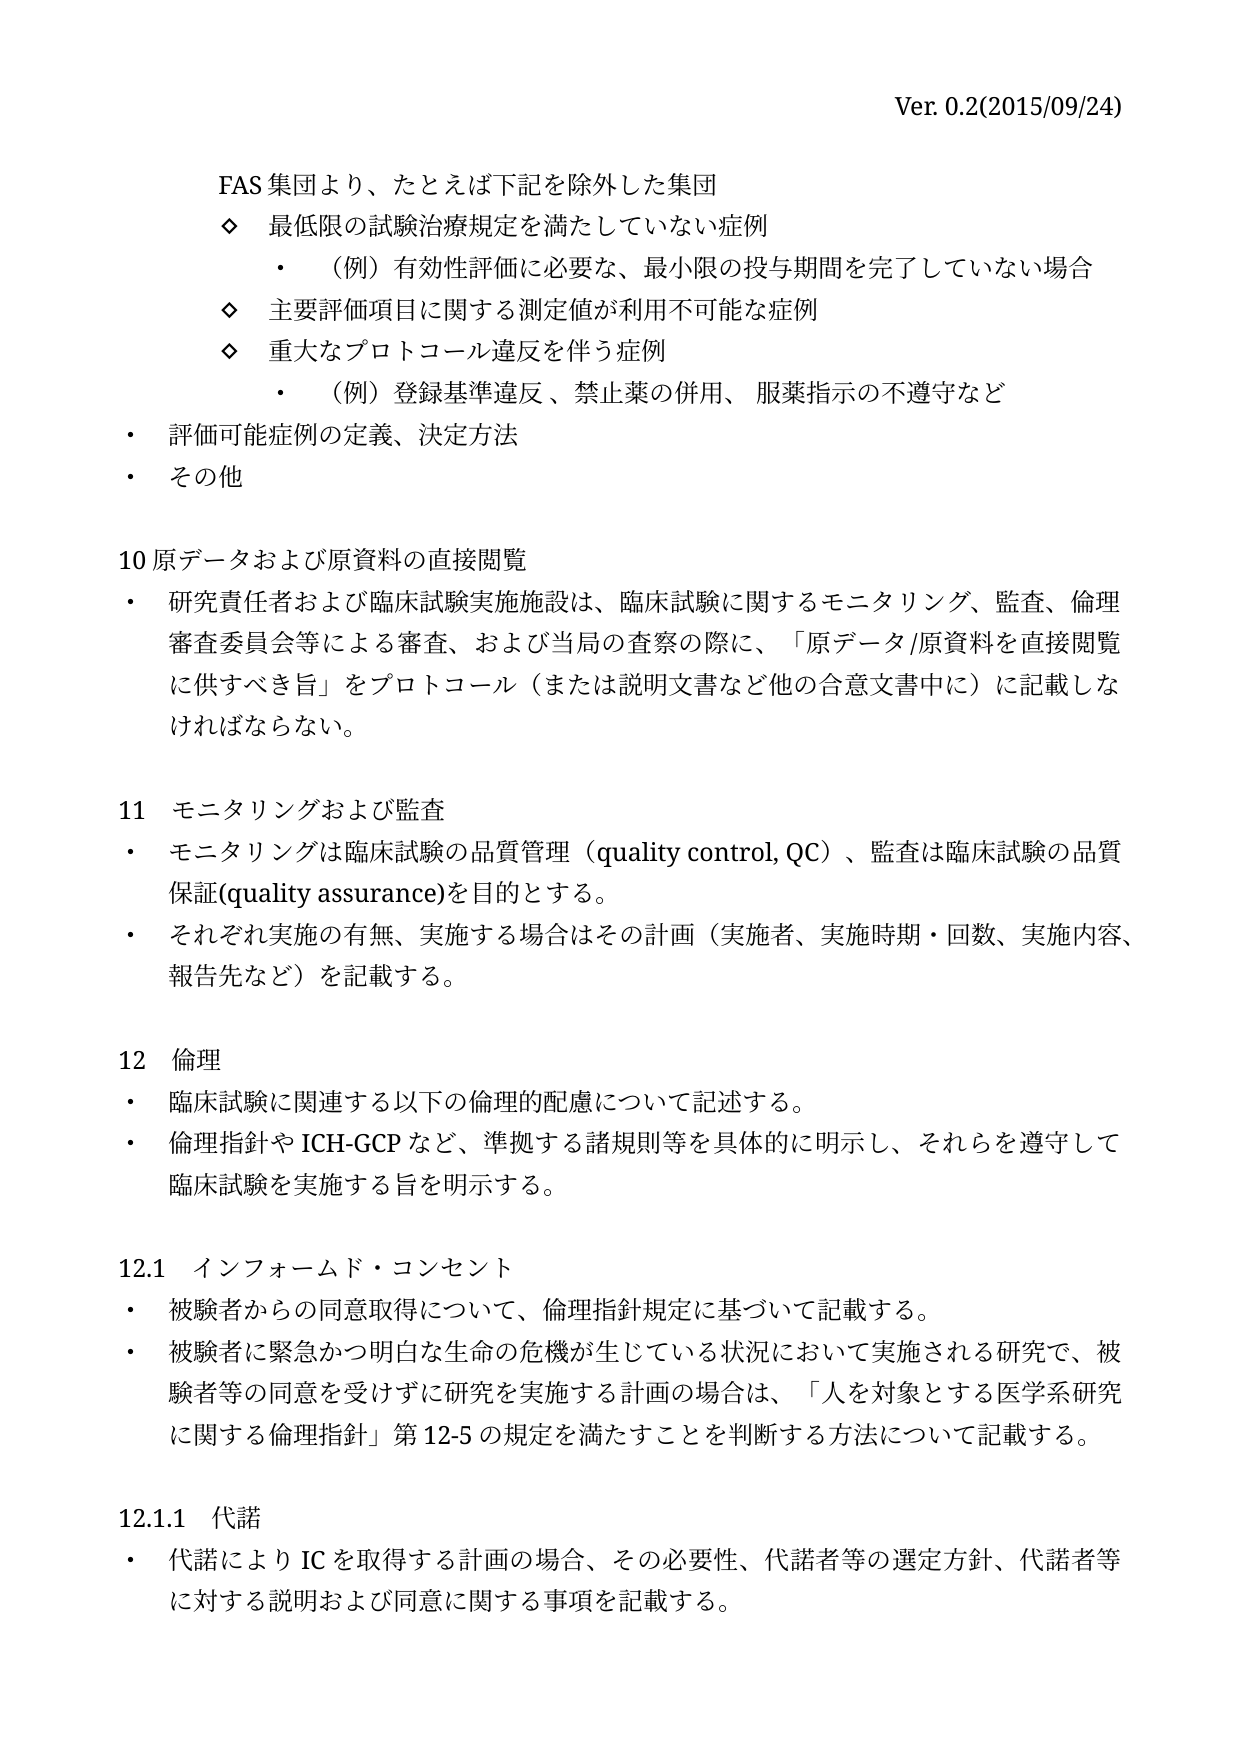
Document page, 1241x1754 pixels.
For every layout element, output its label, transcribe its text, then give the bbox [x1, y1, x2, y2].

list その他 [118, 454, 1122, 496]
text 12 倫理 [118, 1038, 1122, 1079]
list 研究責任者および臨床試験実施施設は、臨床試験に関するモニタリング、監査、倫理審査委員会等による審査、および当局の査察の際に、「原データ/原資料を直接閲覧に供すべき旨」をプロトコール（または説明文書など他の合意文書中に）に記載しなければならない。 [118, 579, 1122, 746]
list モニタリングは臨床試験の品質管理（quality control, QC）、監査は臨床試験の品質保証(quality assurance)を目的とする。 [118, 829, 1122, 913]
list （例）有効性評価に必要な、最小限の投与期間を完了していない場合 [268, 246, 1122, 288]
list 重大なプロトコール違反を伴う症例 [218, 329, 1122, 371]
list 主要評価項目に関する測定値が利用不可能な症例 [218, 288, 1122, 329]
text 10 原データおよび原資料の直接閲覧 [118, 538, 1122, 579]
list 臨床試験に関連する以下の倫理的配慮について記述する。 [118, 1079, 1122, 1121]
list それぞれ実施の有無、実施する場合はその計画（実施者、実施時期・回数、実施内容、報告先など）を記載する。 [118, 913, 1122, 996]
text FAS集団より、たとえば下記を除外した集団 [168, 163, 1122, 204]
list 倫理指針やICH-GCPなど、準拠する諸規則等を具体的に明示し、それらを遵守して臨床試験を実施する旨を明示する。 [118, 1121, 1122, 1204]
list 代諾によりICを取得する計画の場合、その必要性、代諾者等の選定方針、代諾者等に対する説明および同意に関する事項を記載する。 [118, 1538, 1122, 1621]
list 評価可能症例の定義、決定方法 [118, 413, 1122, 454]
list 最低限の試験治療規定を満たしていない症例 [218, 204, 1122, 246]
text 12.1 インフォームド・コンセント [118, 1246, 1122, 1288]
list 被験者からの同意取得について、倫理指針規定に基づいて記載する。 [118, 1288, 1122, 1329]
list 被験者に緊急かつ明白な生命の危機が生じている状況において実施される研究で、被験者等の同意を受けずに研究を実施する計画の場合は、「人を対象とする医学系研究に関する倫理指針」第12-5の規定を満たすことを判断する方法について記載する。 [118, 1329, 1122, 1454]
list （例）登録基準違反 、禁止薬の併用、 服薬指示の不遵守など [268, 371, 1122, 413]
text 12.1.1 代諾 [118, 1496, 1122, 1538]
text 11 モニタリングおよび監査 [118, 788, 1122, 829]
